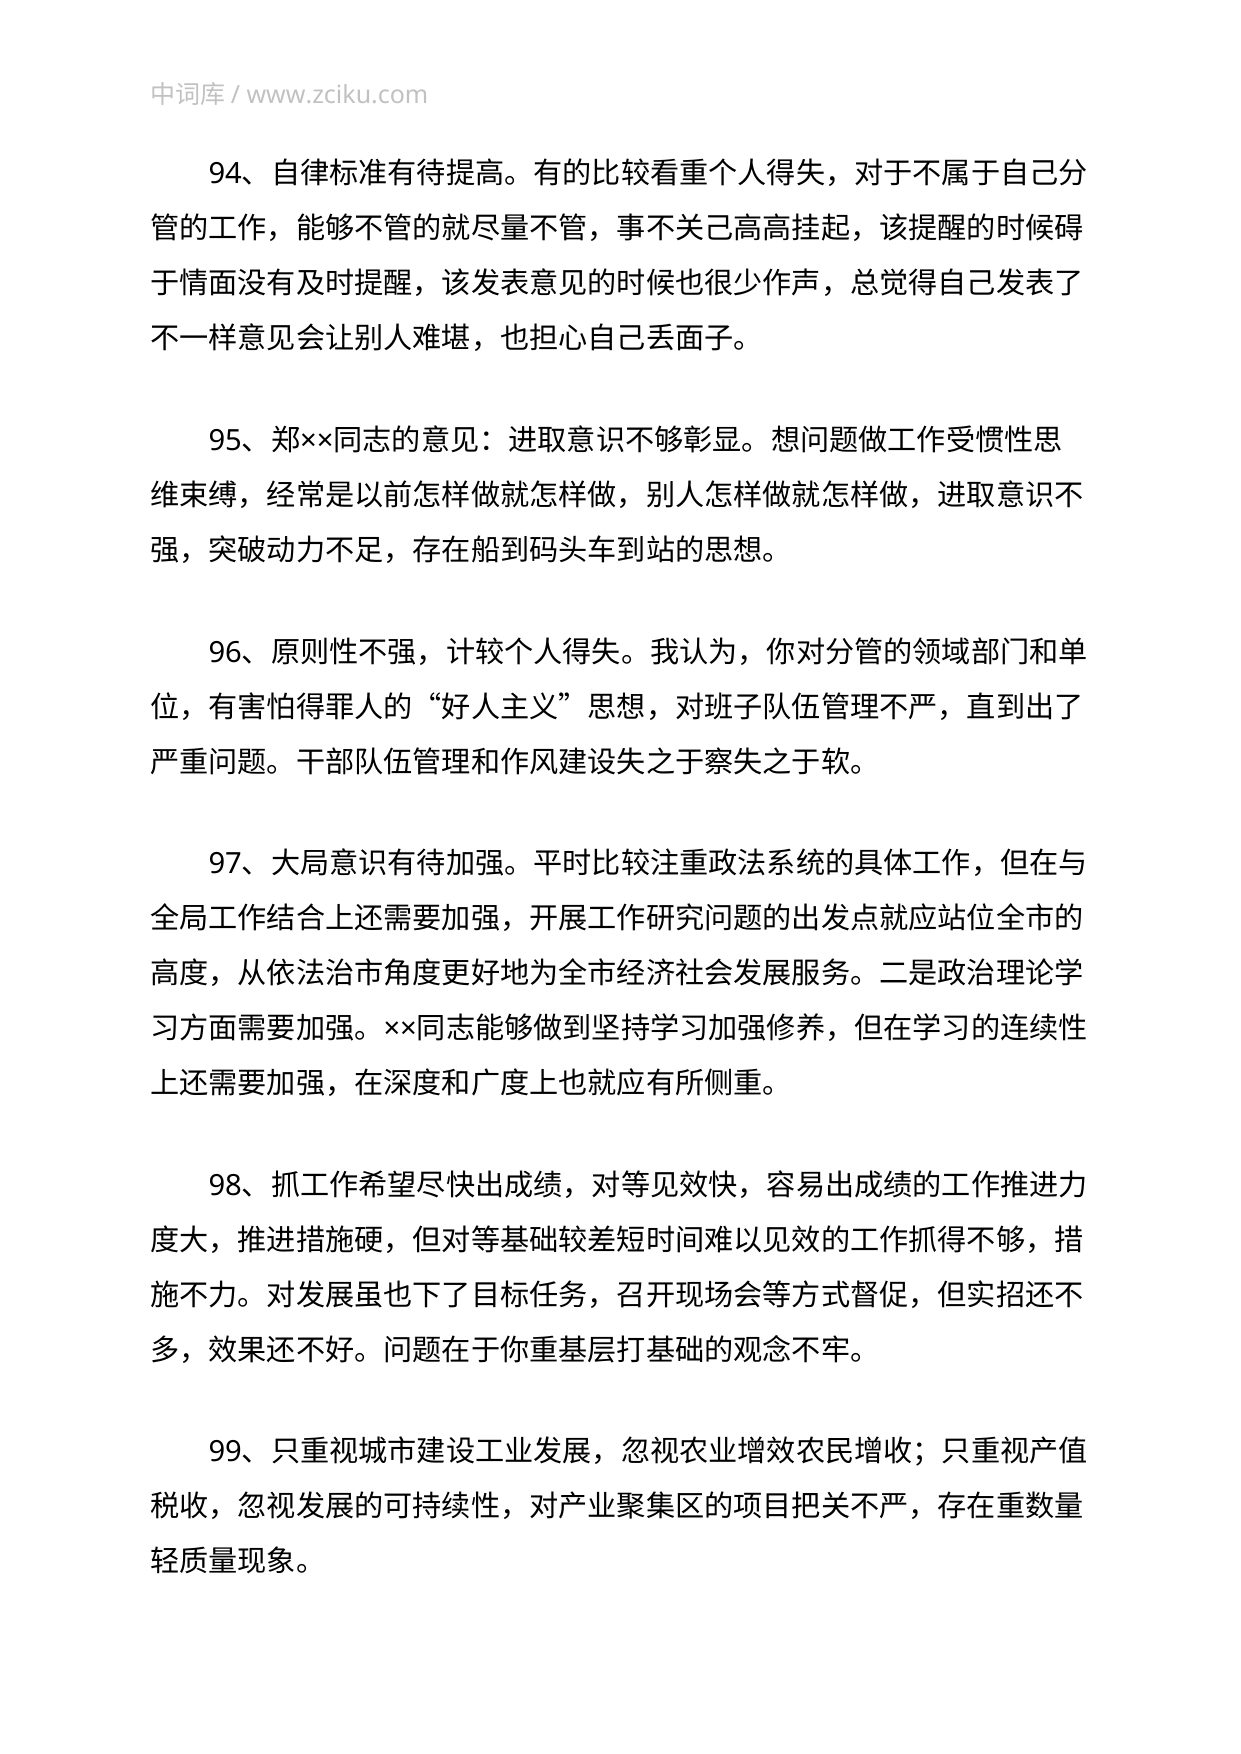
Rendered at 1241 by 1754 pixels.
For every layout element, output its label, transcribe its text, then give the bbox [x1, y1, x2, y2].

text 95、郑××同志的意见：进取意识不够彰显。想问题做工作受惯性思维束缚，经常是以前怎样做就怎样做，别人怎样做就怎样做，进取意识不强，突破动力不足，存在船到码头车到站的思想。 [150, 417, 1090, 569]
text 99、只重视城市建设工业发展，忽视农业增效农民增收；只重视产值税收，忽视发展的可持续性，对产业聚集区的项目把关不严，存在重数量轻质量现象。 [150, 1428, 1090, 1580]
text 97、大局意识有待加强。平时比较注重政法系统的具体工作，但在与全局工作结合上还需要加强，开展工作研究问题的出发点就应站位全市的高度，从依法治市角度更好地为全市经济社会发展服务。二是政治理论学习方面需要加强。××同志能够做到坚持学习加强修养，但在学习的连续性上还需要加强，在深度和广度上也就应有所侧重。 [150, 840, 1090, 1102]
text 98、抓工作希望尽快出成绩，对等见效快，容易出成绩的工作推进力度大，推进措施硬，但对等基础较差短时间难以见效的工作抓得不够，措施不力。对发展虽也下了目标任务，召开现场会等方式督促，但实招还不多，效果还不好。问题在于你重基层打基础的观念不牢。 [150, 1161, 1090, 1368]
text 96、原则性不强，计较个人得失。我认为，你对分管的领域部门和单位，有害怕得罪人的“好人主义”思想，对班子队伍管理不严，直到出了严重问题。干部队伍管理和作风建设失之于察失之于软。 [150, 628, 1090, 780]
text 94、自律标准有待提高。有的比较看重个人得失，对于不属于自己分管的工作，能够不管的就尽量不管，事不关己高高挂起，该提醒的时候碍于情面没有及时提醒，该发表意见的时候也很少作声，总觉得自己发表了不一样意见会让别人难堪，也担心自己丢面子。 [150, 150, 1090, 357]
